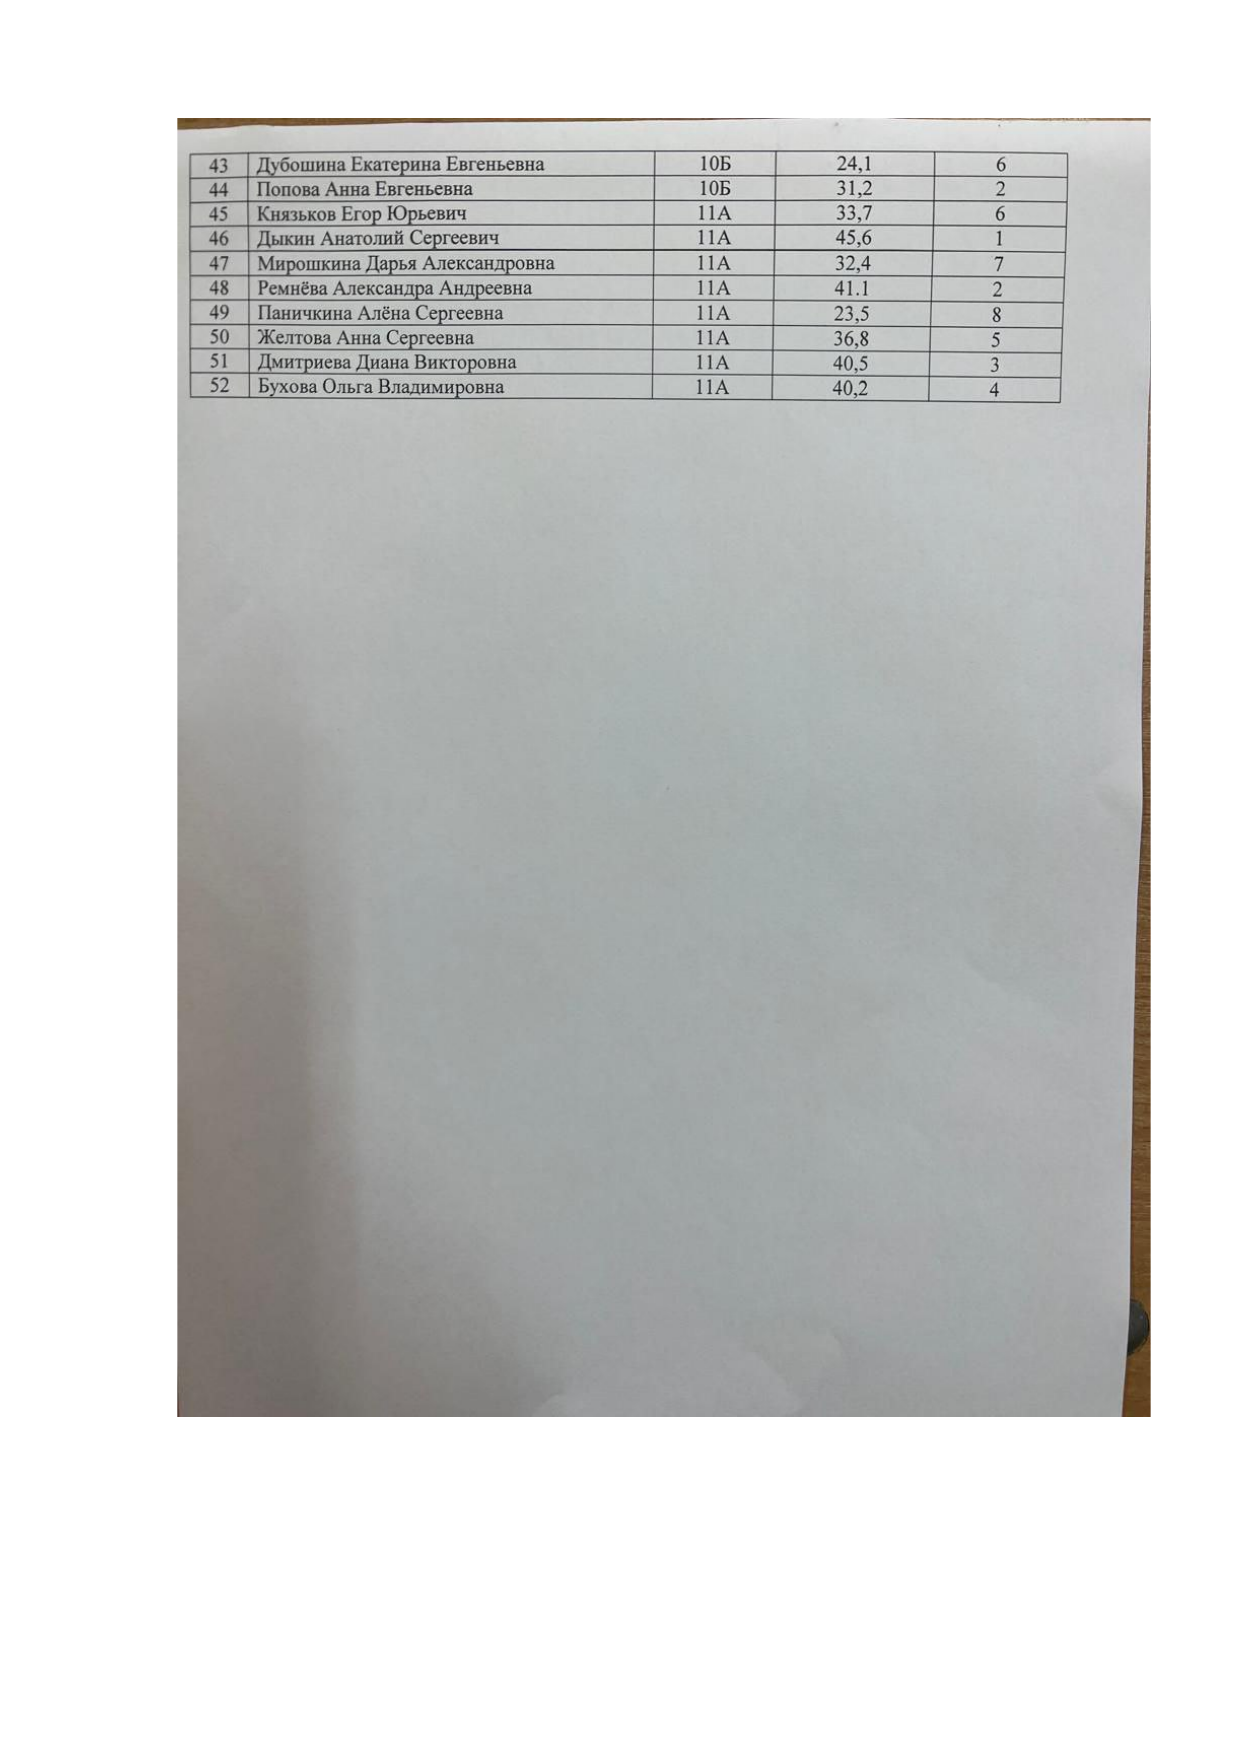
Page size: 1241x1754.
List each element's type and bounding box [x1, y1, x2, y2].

picture [177, 118, 1151, 1417]
